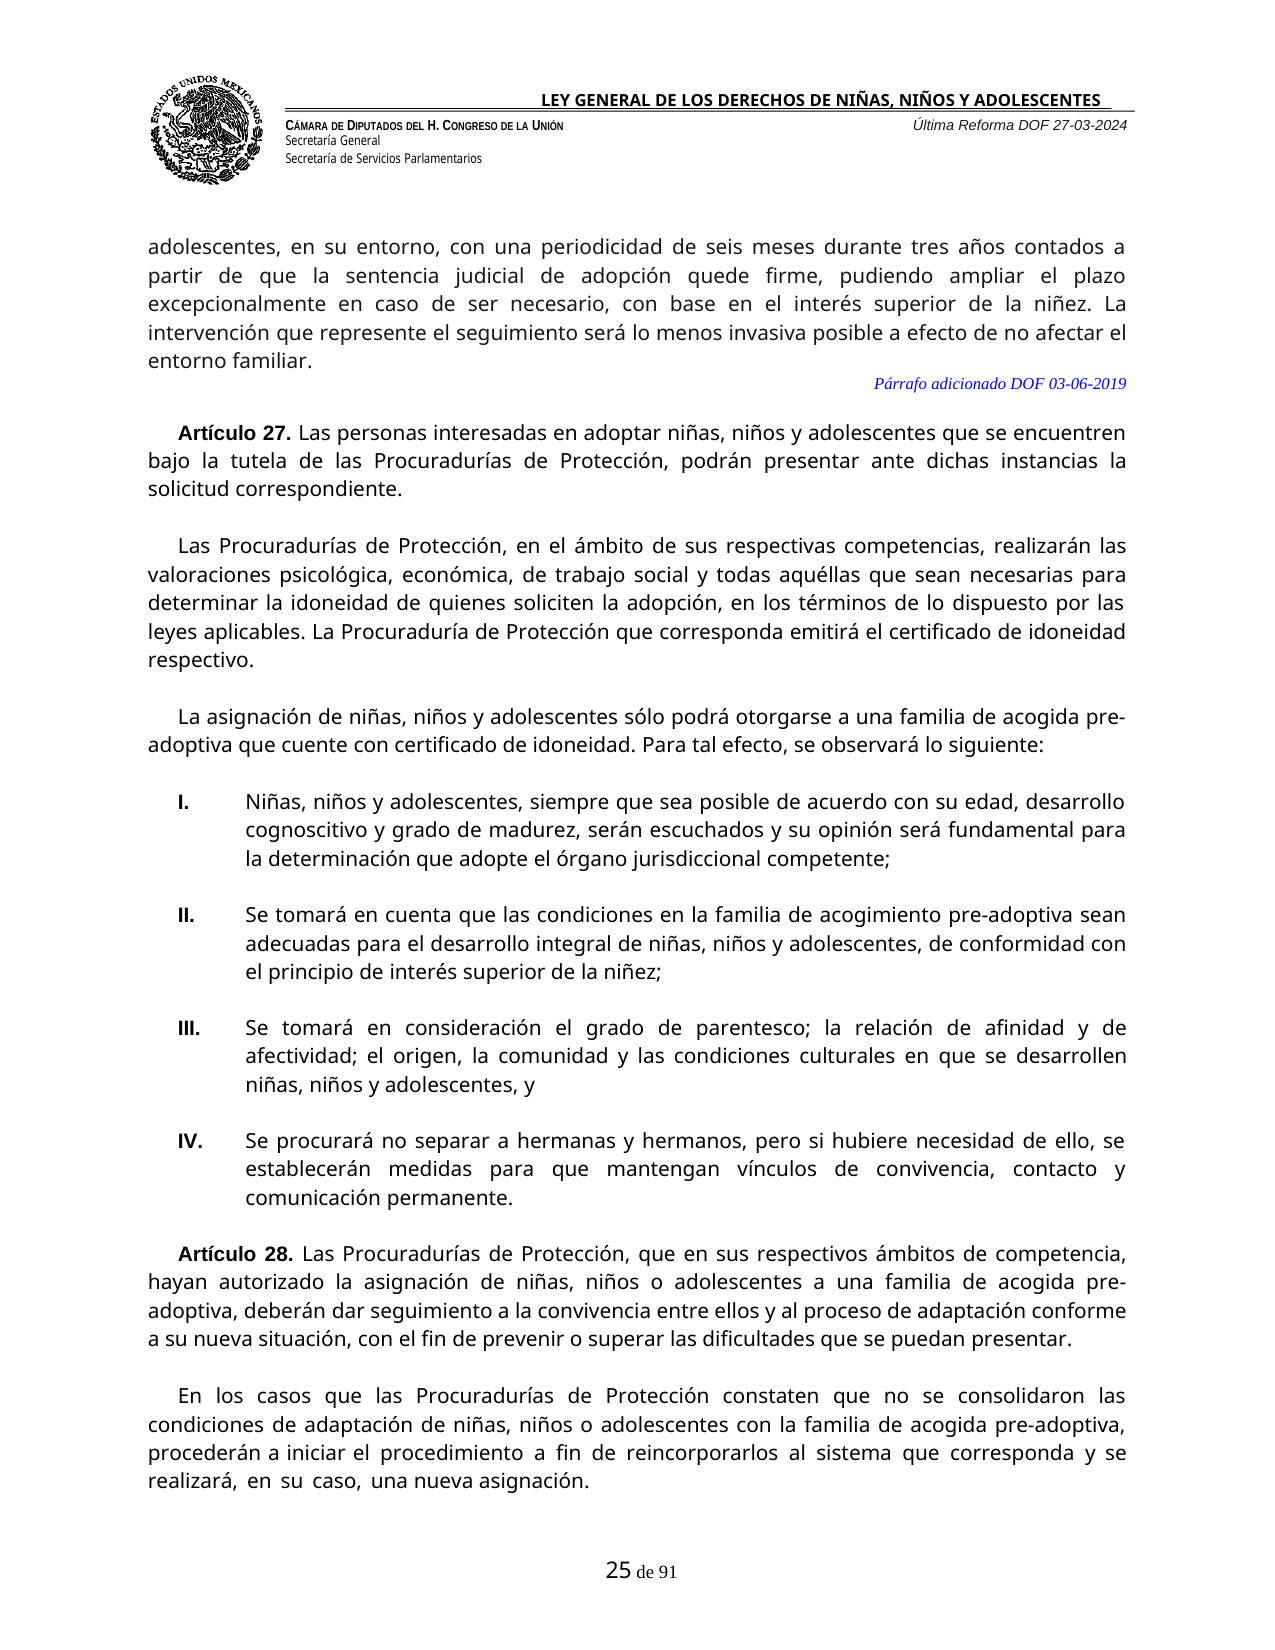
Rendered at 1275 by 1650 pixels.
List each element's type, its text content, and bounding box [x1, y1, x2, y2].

list Se tomará en consideración el grado de parentesco; la relación de afinidad y de afectividad; el origen, la comunidad y las condiciones culturales en que se desarrollen niñas, niños y adolescentes, y [178, 1013, 1127, 1098]
text Las Procuradurías de Protección, en el ámbito de sus respectivas competencias, realizarán las valoraciones psicológica, económica, de trabajo social y todas aquéllas que sean necesarias para determinar la idoneidad de quienes soliciten la adopción, en los términos de lo dispuesto por las leyes aplicables. La Procuraduría de Protección que corresponda emitirá el certificado de idoneidad respectivo. [148, 532, 1126, 674]
text La asignación de niñas, niños y adolescentes sólo podrá otorgarse a una familia de acogida pre- adoptiva que cuente con certificado de idoneidad. Para tal efecto, se observará lo siguiente: [148, 702, 1128, 759]
text Artículo 27. Las personas interesadas en adoptar niñas, niños y adolescentes que se encuentren bajo la tutela de las Procuradurías de Protección, podrán presentar ante dichas instancias la solicitud correspondiente. [148, 418, 1127, 503]
picture [150, 75, 263, 185]
list Niñas, niños y adolescentes, siempre que sea posible de acuerdo con su edad, desarrollo cognoscitivo y grado de madurez, serán escuchados y su opinión será fundamental para la determinación que adopte el órgano jurisdiccional competente; [178, 787, 1127, 872]
text adolescentes, en su entorno, con una periodicidad de seis meses durante tres años contados a partir de que la sentencia judicial de adopción quede firme, pudiendo ampliar el plazo excepcionalmente en caso de ser necesario, con base en el interés superior de la niñez. La intervención que represente el seguimiento será lo menos invasiva posible a efecto de no afectar el entorno familiar. [148, 232, 1127, 374]
list Se tomará en cuenta que las condiciones en la familia de acogimiento pre-adoptiva sean adecuadas para el desarrollo integral de niñas, niños y adolescentes, de conformidad con el principio de interés superior de la niñez; [178, 901, 1127, 986]
list Se procurará no separar a hermanas y hermanos, pero si hubiere necesidad de ello, se establecerán medidas para que mantengan vínculos de convivencia, contacto y comunicación permanente. [178, 1126, 1127, 1211]
text Artículo 28. Las Procuradurías de Protección, que en sus respectivos ámbitos de competencia, hayan autorizado la asignación de niñas, niños o adolescentes a una familia de acogida pre-adoptiva, deberán dar seguimiento a la convivencia entre ellos y al proceso de adaptación conforme a su nueva situación, con el fin de prevenir o superar las dificultades que se puedan presentar. [148, 1239, 1128, 1353]
text Párrafo adicionado DOF 03-06-2019 [135, 374, 1128, 393]
text En los casos que las Procuradurías de Protección constaten que no se consolidaron las condiciones de adaptación de niñas, niños o adolescentes con la familia de acogida pre-adoptiva, procederán a iniciar el procedimiento a fin de reincorporarlos al sistema que corresponda y se realizará, en su caso, una nueva asignación. [148, 1381, 1127, 1495]
